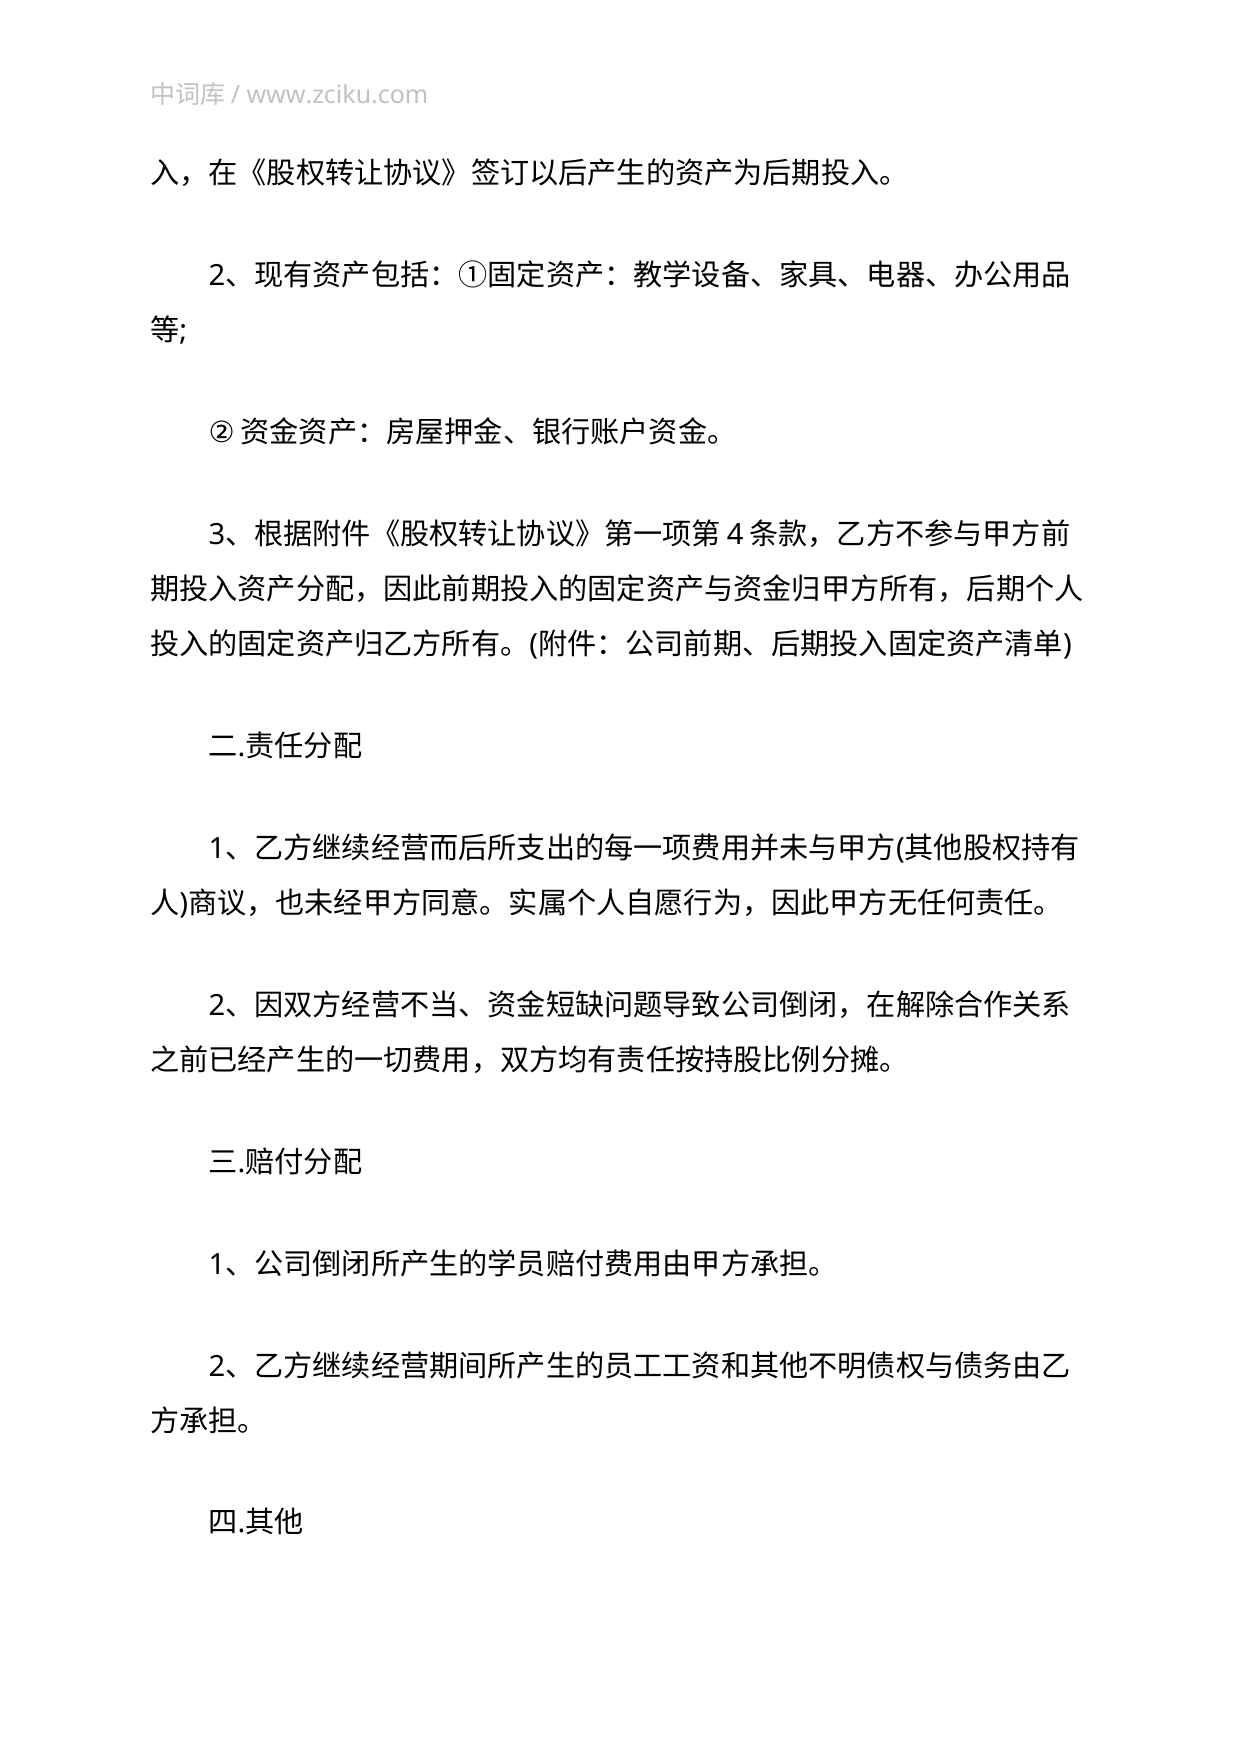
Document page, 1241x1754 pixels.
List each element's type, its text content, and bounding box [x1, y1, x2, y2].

text 二.责任分配 [150, 723, 1090, 765]
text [150, 150, 1090, 192]
text 2、因双方经营不当、资金短缺问题导致公司倒闭，在解除合作关系之前已经产生的一切费用，双方均有责任按持股比例分摊。 [150, 982, 1090, 1079]
text 2、现有资产包括：①固定资产：教学设备、家具、电器、办公用品等; [150, 252, 1090, 349]
text ②资金资产：房屋押金、银行账户资金。 [150, 409, 1090, 451]
text 四.其他 [150, 1499, 1090, 1541]
text 1、公司倒闭所产生的学员赔付费用由甲方承担。 [150, 1240, 1090, 1283]
text 1、乙方继续经营而后所支出的每一项费用并未与甲方(其他股权持有人)商议，也未经甲方同意。实属个人自愿行为，因此甲方无任何责任。 [150, 824, 1090, 922]
text 三.赔付分配 [150, 1138, 1090, 1181]
text 2、乙方继续经营期间所产生的员工工资和其他不明债权与债务由乙方承担。 [150, 1342, 1090, 1439]
text 3、根据附件《股权转让协议》第一项第4条款，乙方不参与甲方前期投入资产分配，因此前期投入的固定资产与资金归甲方所有，后期个人投入的固定资产归乙方所有。(附件：公司前期、后期投入固定资产清单) [150, 511, 1090, 663]
